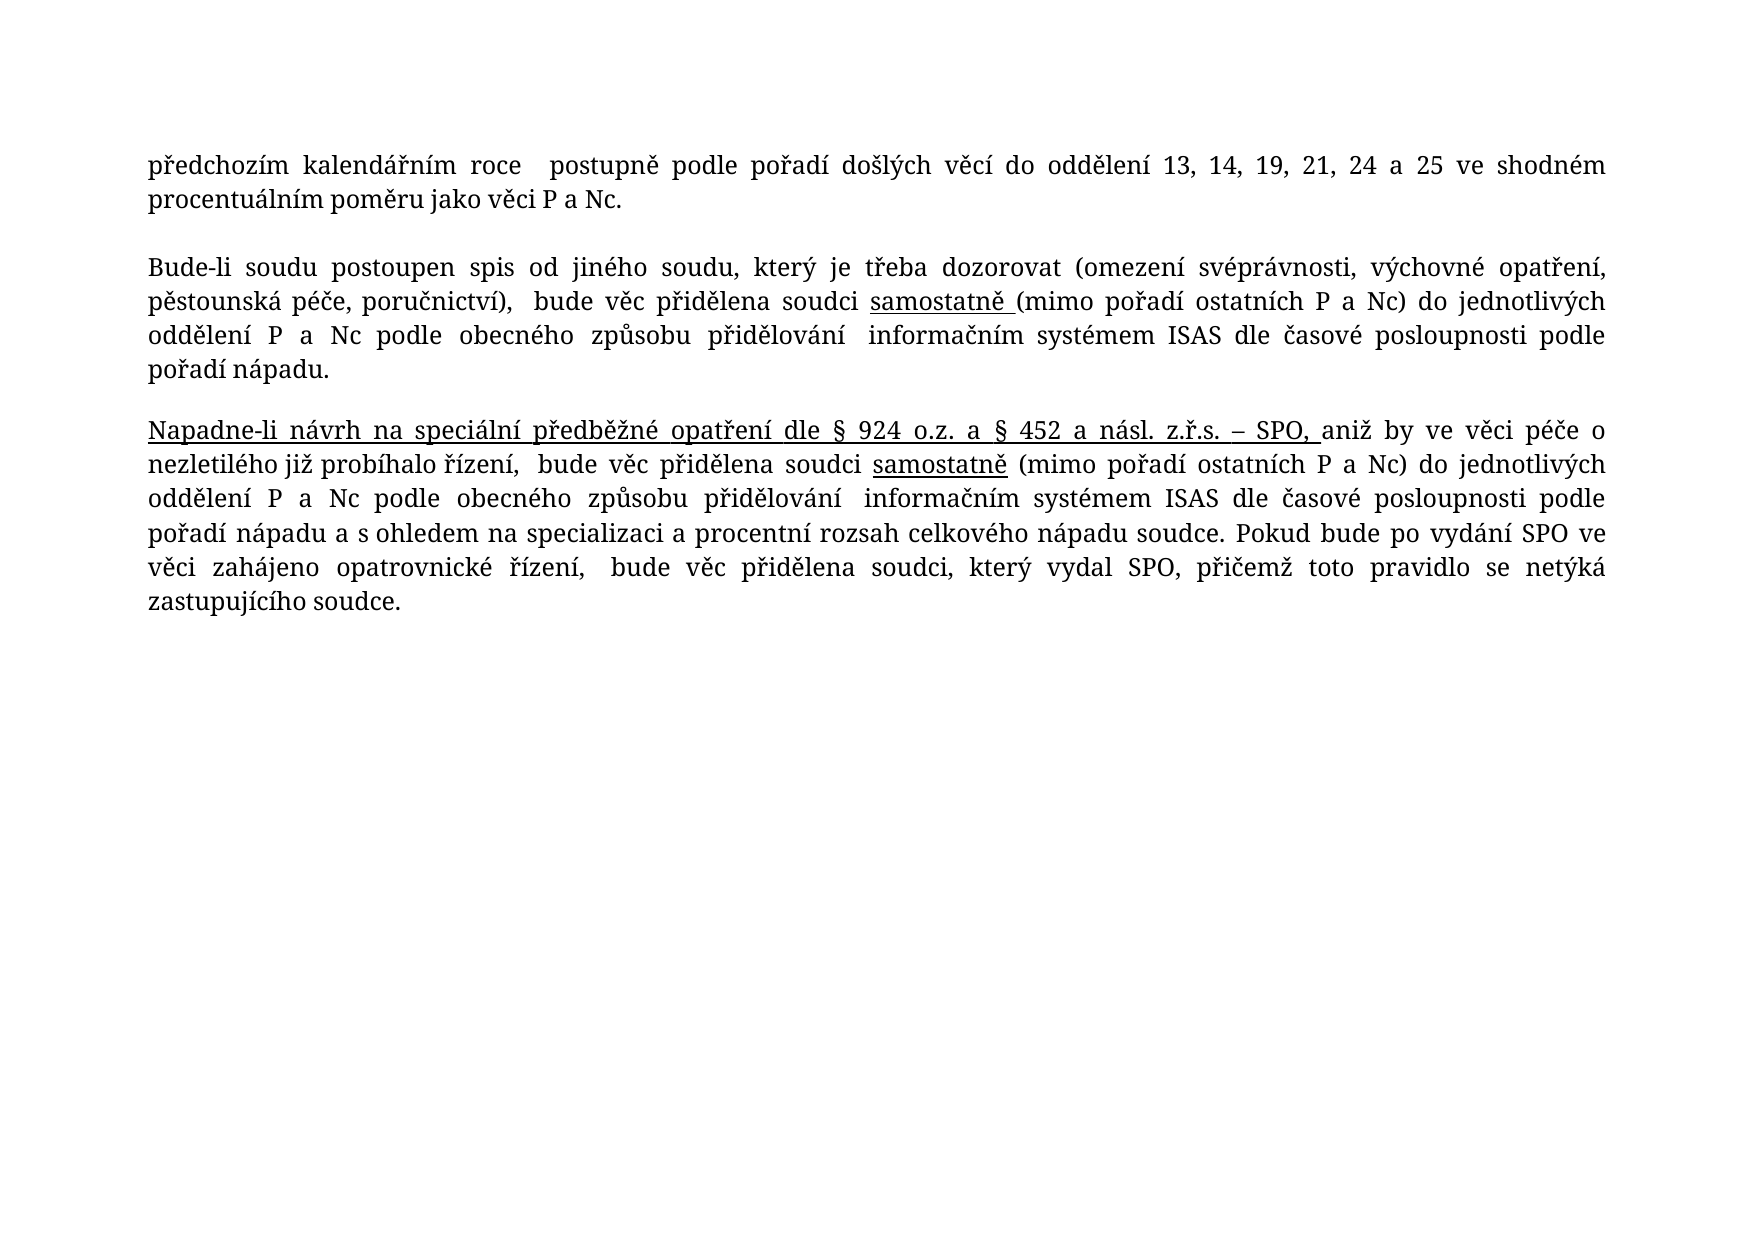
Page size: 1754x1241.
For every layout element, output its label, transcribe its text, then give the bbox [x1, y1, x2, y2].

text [148, 148, 1606, 216]
text Napadne-li návrh na speciální předběžné opatření dle § 924 o.z. a § 452 a násl. z.ř.s. – SPO, aniž by ve věci péče o nezletilého již probíhalo řízení, bude věc přidělena soudci samostatně (mimo pořadí ostatních P a Nc) do jednotlivých oddělení P a Nc podle obecného způsobu přidělování informačním systémem ISAS dle časové posloupnosti podle pořadí nápadu a s ohledem na specializaci a procentní rozsah celkového nápadu soudce. Pokud bude po vydání SPO ve věci zahájeno opatrovnické řízení, bude věc přidělena soudci, který vydal SPO, přičemž toto pravidlo se netýká zastupujícího soudce. [148, 413, 1606, 617]
text Bude-li soudu postoupen spis od jiného soudu, který je třeba dozorovat (omezení svéprávnosti, výchovné opatření, pěstounská péče, poručnictví), bude věc přidělena soudci samostatně (mimo pořadí ostatních P a Nc) do jednotlivých oddělení P a Nc podle obecného způsobu přidělování informačním systémem ISAS dle časové posloupnosti podle pořadí nápadu. [148, 250, 1606, 386]
